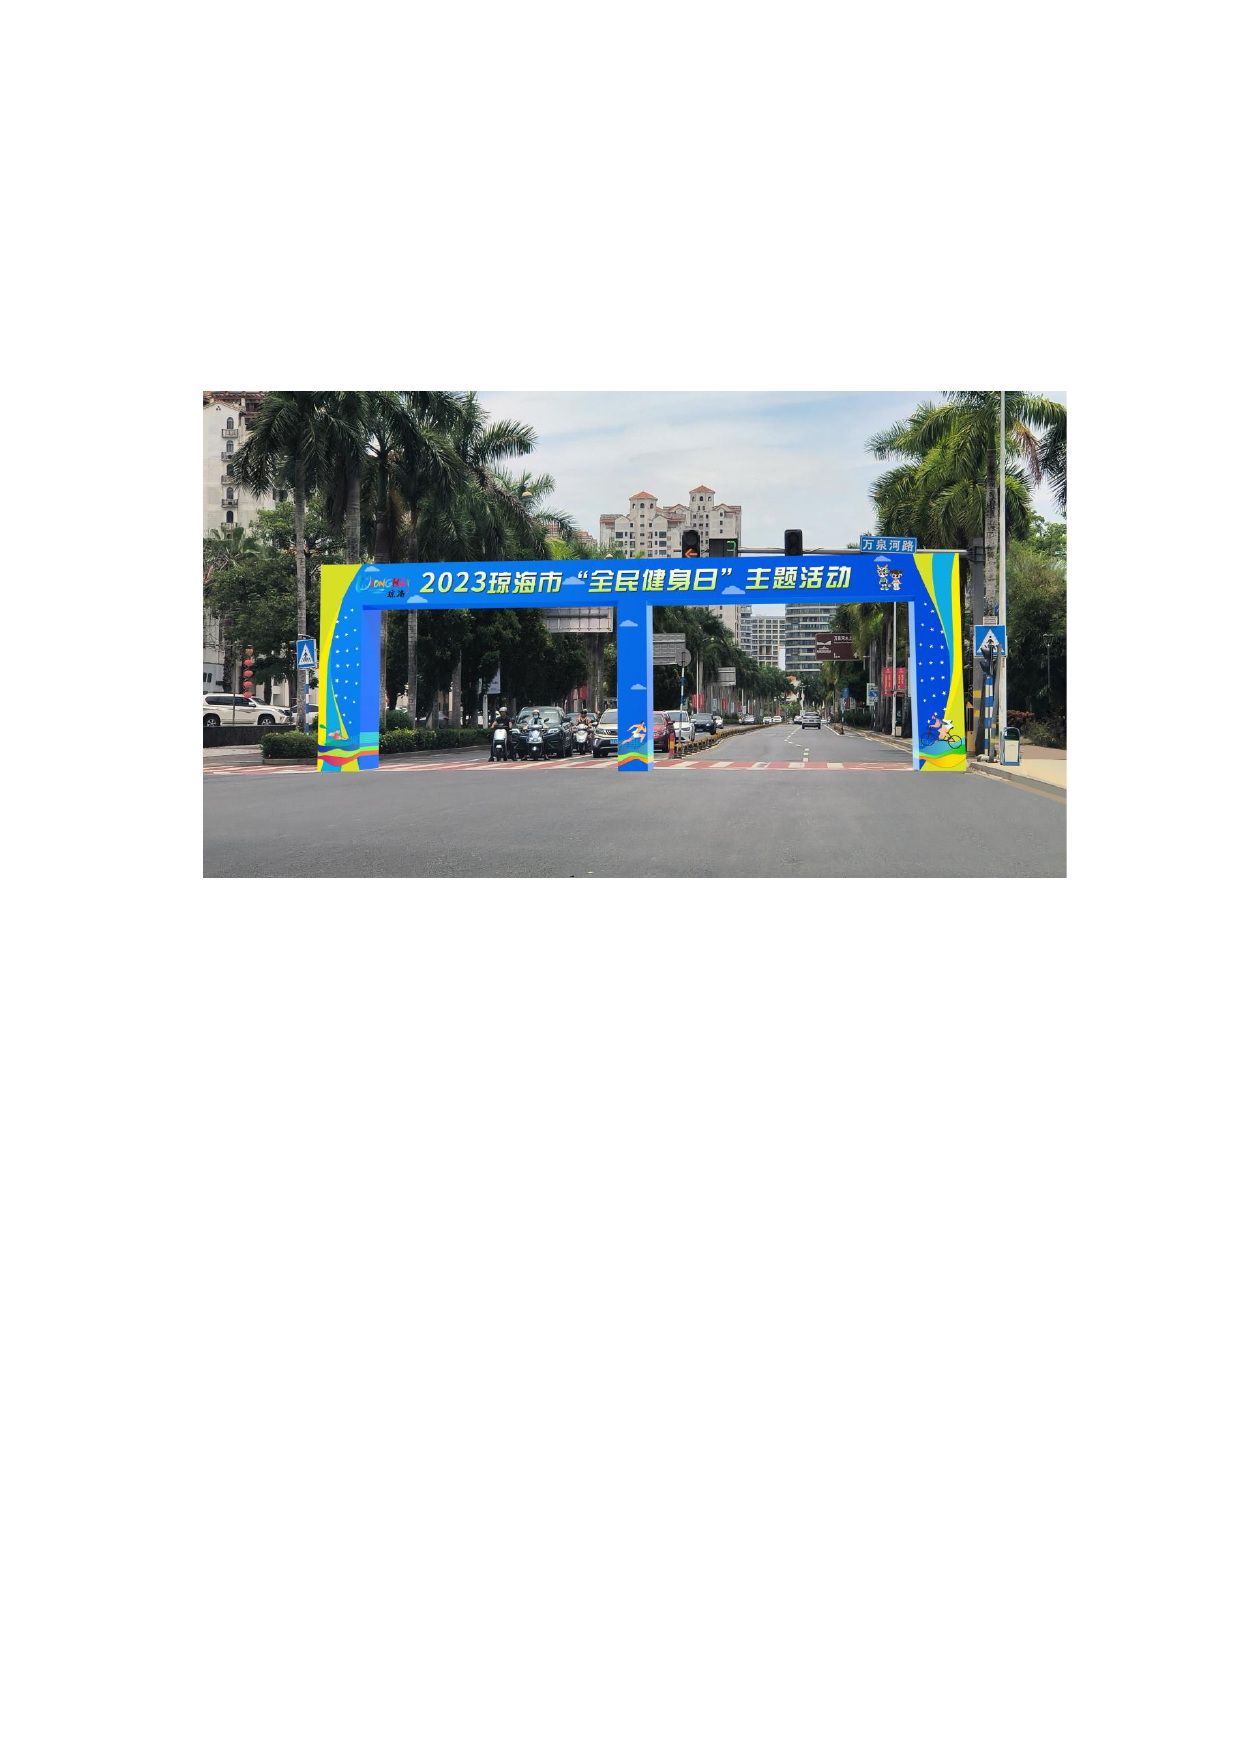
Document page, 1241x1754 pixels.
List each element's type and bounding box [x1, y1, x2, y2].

picture [203, 391, 1067, 878]
